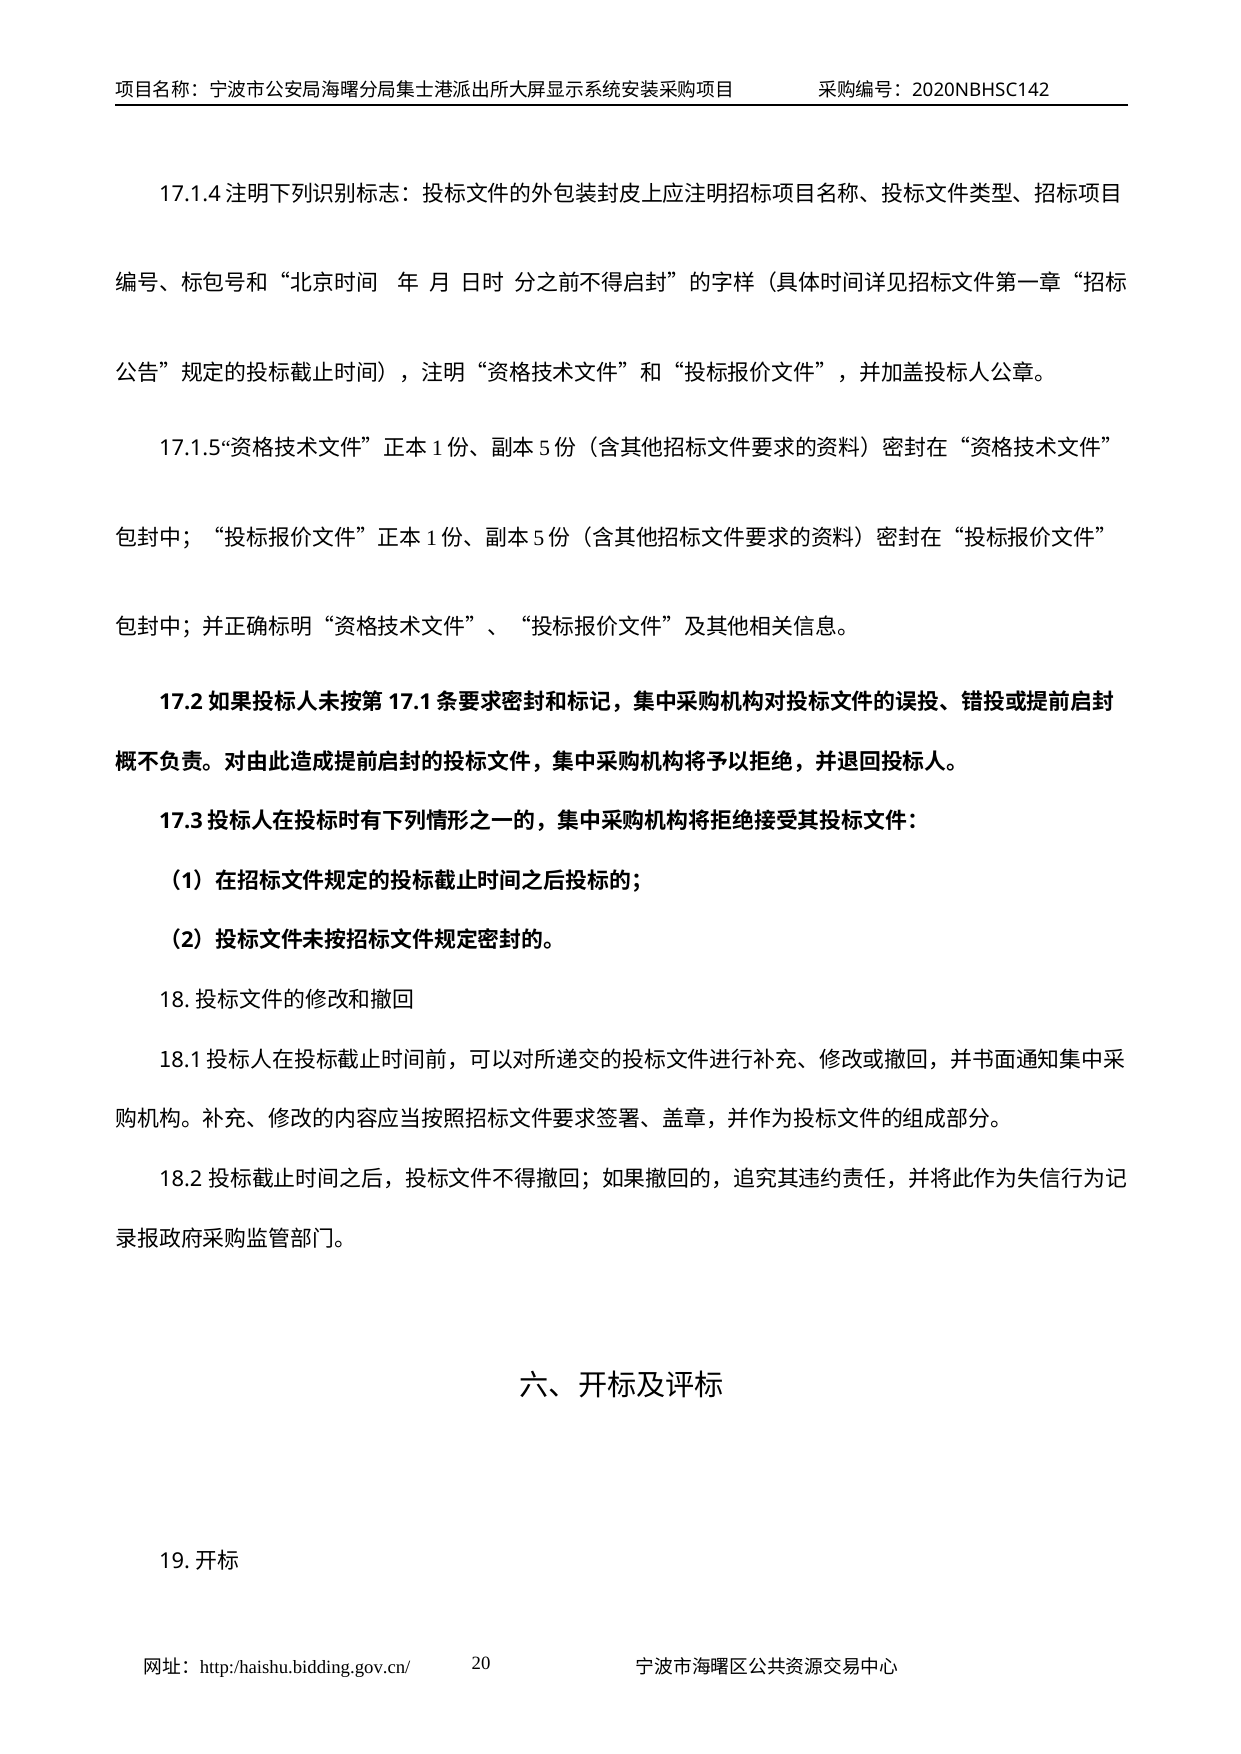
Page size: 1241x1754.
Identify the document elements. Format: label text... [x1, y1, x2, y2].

text 19. 开标 [115, 1529, 1128, 1588]
text 17.2 如果投标人未按第17.1条要求密封和标记，集中采购机构对投标文件的误投、错投或提前启封概不负责。对由此造成提前启封的投标文件，集中采购机构将予以拒绝，并退回投标人。 [115, 670, 1128, 789]
subtitle 六、开标及评标 [115, 1353, 1128, 1412]
text 17.1.4注明下列识别标志：投标文件的外包装封皮上应注明招标项目名称、投标文件类型、招标项目编号、标包号和“北京时间 年 月 日时 分之前不得启封”的字样（具体时间详见招标文件第一章“招标公告”规定的投标截止时间），注明“资格技术文件”和“投标报价文件”，并加盖投标人公章。 [115, 162, 1128, 400]
text 17.3投标人在投标时有下列情形之一的，集中采购机构将拒绝接受其投标文件： [115, 789, 1128, 849]
text （1）在招标文件规定的投标截止时间之后投标的； [115, 849, 1128, 909]
text 18.2 投标截止时间之后，投标文件不得撤回；如果撤回的，追究其违约责任，并将此作为失信行为记录报政府采购监管部门。 [115, 1147, 1128, 1266]
text 17.1.5“资格技术文件”正本1份、副本5份（含其他招标文件要求的资料）密封在“资格技术文件”包封中；“投标报价文件”正本1份、副本5份（含其他招标文件要求的资料）密封在“投标报价文件”包封中；并正确标明“资格技术文件”、“投标报价文件”及其他相关信息。 [115, 416, 1128, 654]
text （2）投标文件未按招标文件规定密封的。 [115, 909, 1128, 968]
text 18. 投标文件的修改和撤回 [115, 968, 1128, 1028]
text 18.1投标人在投标截止时间前，可以对所递交的投标文件进行补充、修改或撤回，并书面通知集中采购机构。补充、修改的内容应当按照招标文件要求签署、盖章，并作为投标文件的组成部分。 [115, 1028, 1128, 1147]
